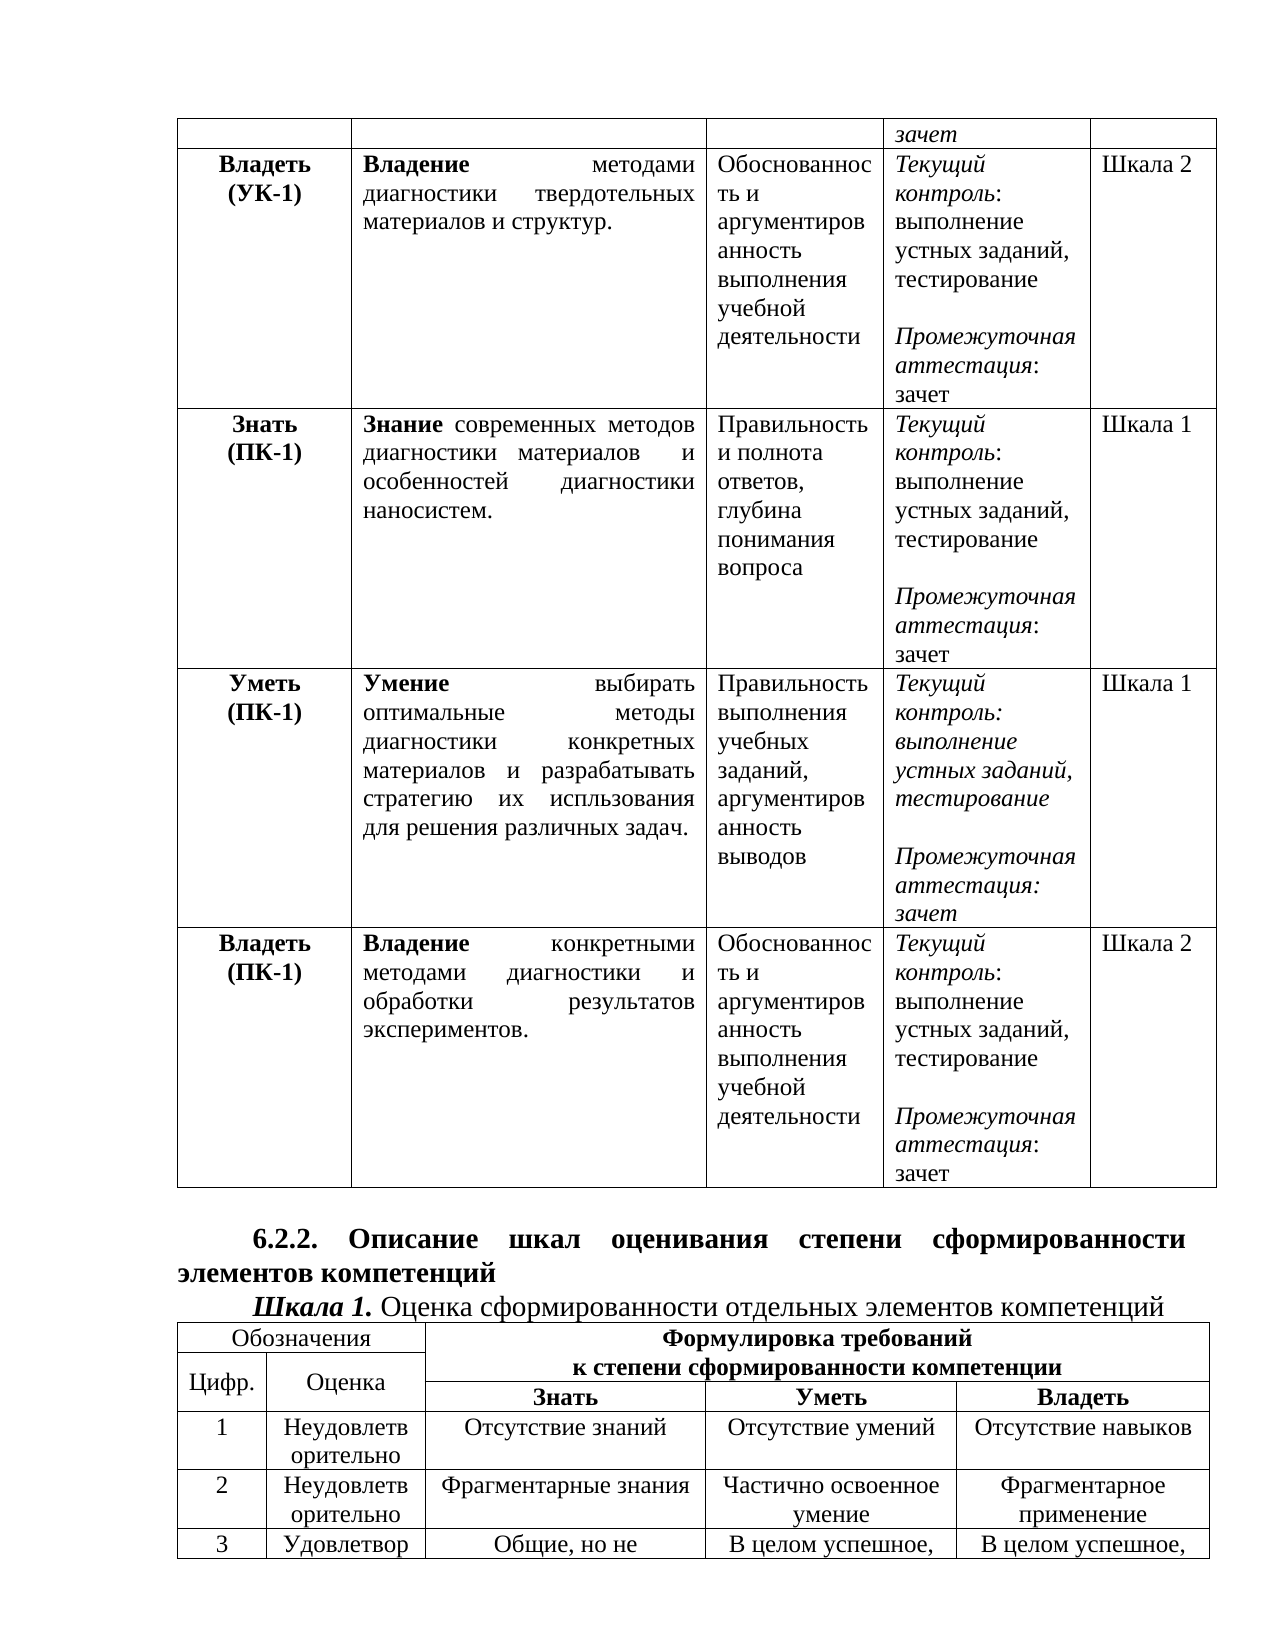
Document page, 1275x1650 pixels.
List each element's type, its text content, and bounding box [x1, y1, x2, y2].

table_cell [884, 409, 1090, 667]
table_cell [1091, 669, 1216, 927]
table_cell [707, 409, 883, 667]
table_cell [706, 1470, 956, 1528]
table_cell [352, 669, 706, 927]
text 6.2.2. Описание шкал оценивания степени сформированности элементов компетенций [177, 1222, 1186, 1289]
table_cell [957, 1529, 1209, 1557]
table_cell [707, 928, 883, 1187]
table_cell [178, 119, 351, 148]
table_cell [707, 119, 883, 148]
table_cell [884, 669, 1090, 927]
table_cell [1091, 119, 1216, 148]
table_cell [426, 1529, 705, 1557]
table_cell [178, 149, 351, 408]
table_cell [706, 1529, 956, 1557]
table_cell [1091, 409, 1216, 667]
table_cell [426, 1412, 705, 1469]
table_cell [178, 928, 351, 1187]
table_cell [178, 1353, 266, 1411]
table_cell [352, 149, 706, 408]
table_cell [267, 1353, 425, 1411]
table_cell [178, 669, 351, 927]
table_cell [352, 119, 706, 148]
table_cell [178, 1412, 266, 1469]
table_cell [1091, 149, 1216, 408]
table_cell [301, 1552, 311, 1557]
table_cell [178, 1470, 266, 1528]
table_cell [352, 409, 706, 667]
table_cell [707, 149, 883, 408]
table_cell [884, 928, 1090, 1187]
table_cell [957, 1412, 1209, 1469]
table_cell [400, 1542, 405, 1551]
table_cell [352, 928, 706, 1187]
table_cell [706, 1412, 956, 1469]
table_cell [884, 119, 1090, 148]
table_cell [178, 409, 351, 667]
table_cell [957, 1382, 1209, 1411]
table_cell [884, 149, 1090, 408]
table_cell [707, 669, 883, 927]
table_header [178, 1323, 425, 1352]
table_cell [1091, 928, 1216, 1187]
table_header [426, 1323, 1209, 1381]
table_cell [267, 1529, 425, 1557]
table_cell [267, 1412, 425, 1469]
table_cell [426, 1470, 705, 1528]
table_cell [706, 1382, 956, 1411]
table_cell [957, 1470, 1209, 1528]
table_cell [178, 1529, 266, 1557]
text Шкала 1. Оценка сформированности отдельных элементов компетенций [177, 1289, 1186, 1322]
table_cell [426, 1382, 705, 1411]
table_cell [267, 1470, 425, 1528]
